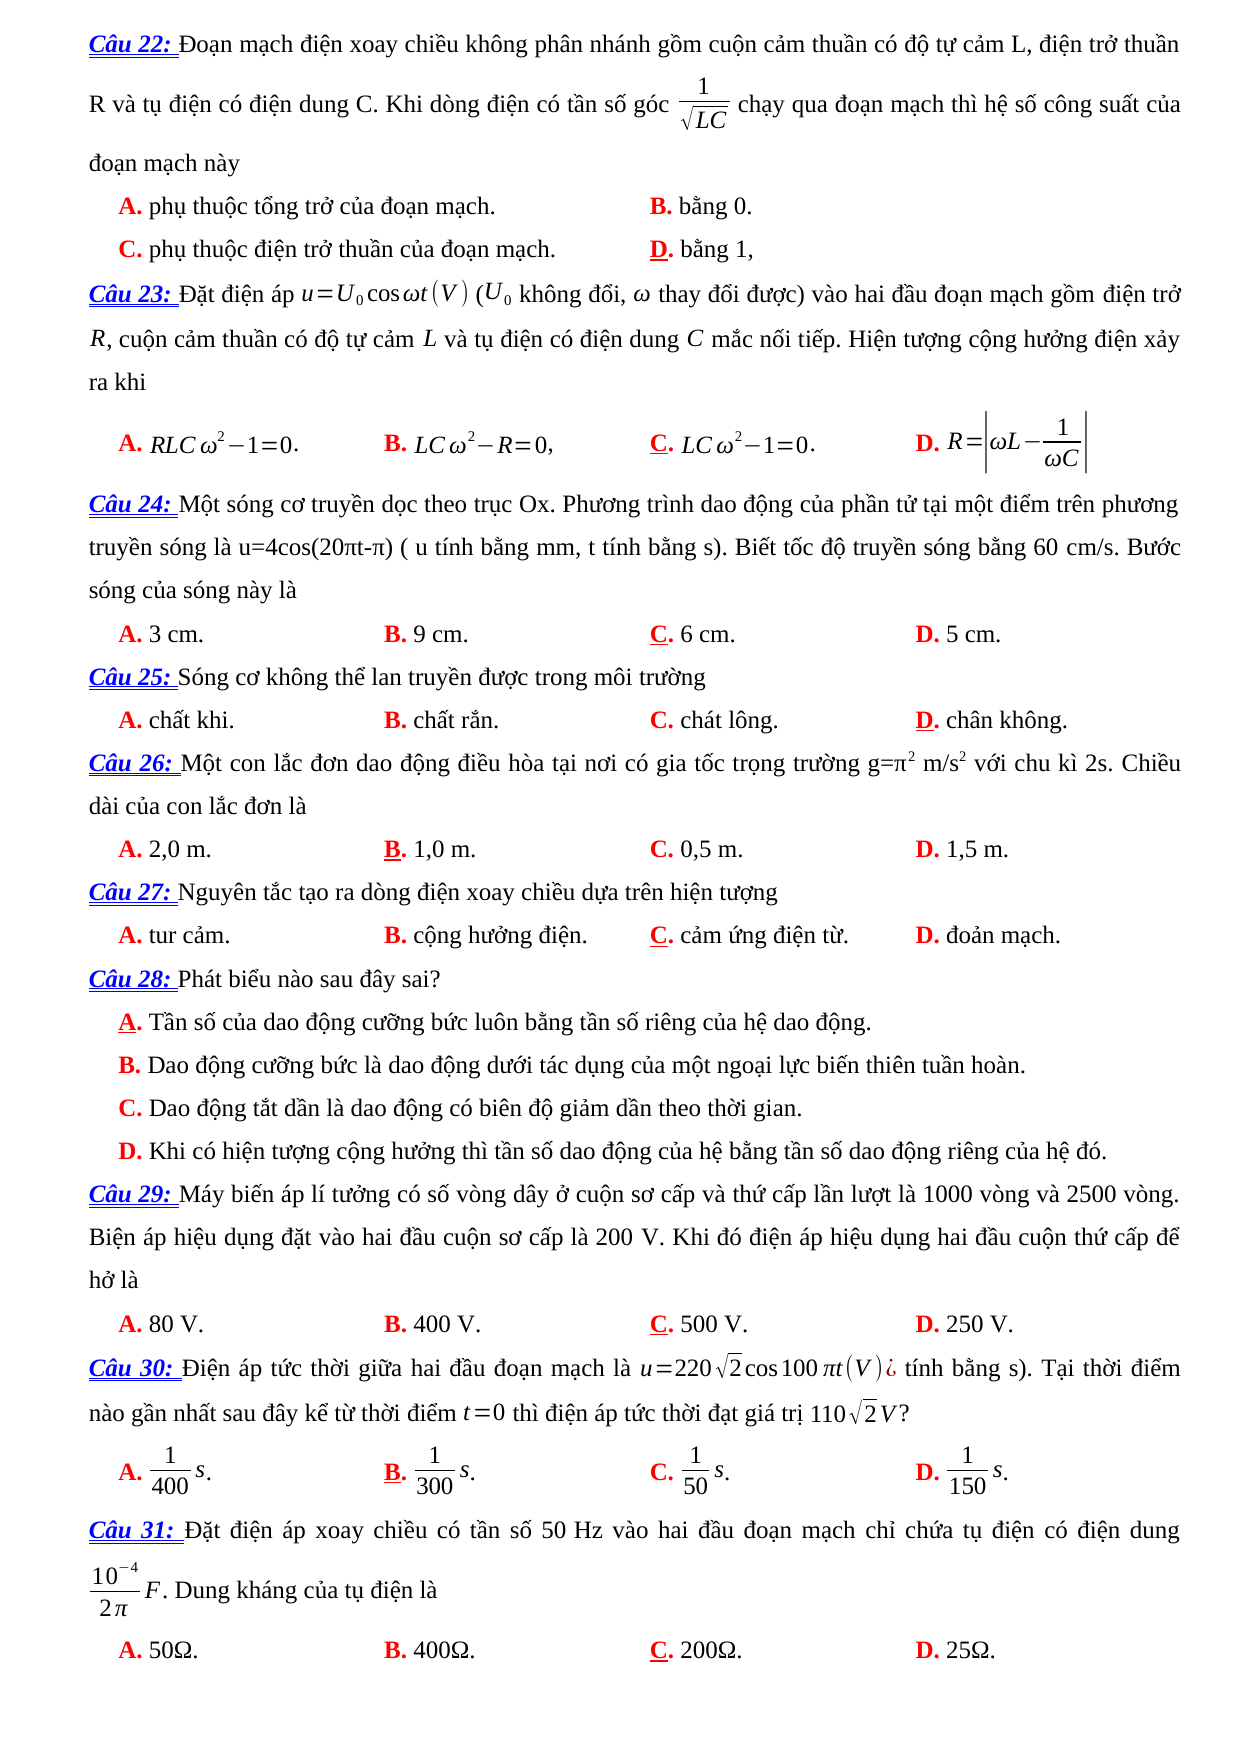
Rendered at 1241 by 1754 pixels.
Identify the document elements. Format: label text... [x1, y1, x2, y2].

text B. Dao động cưỡng bức là dao động dưới tác dụng của một ngoại lực biến thiên tuần hoàn. [88, 1050, 1181, 1079]
text Câu 31: Đặt điện áp xoay chiều có tần số 50 Hz vào hai đầu đoạn mạch chỉ chứa tụ điện có điện dung . Dung kháng của tụ điện là [88, 1515, 1181, 1621]
text Câu 29: Máy biến áp lí tưởng có số vòng dây ở cuộn sơ cấp và thứ cấp lần lượt là 1000 vòng và 2500 vòng. Biện áp hiệu dụng đặt vào hai đầu cuộn sơ cấp là 200 V. Khi đó điện áp hiệu dụng hai đầu cuộn thứ cấp để hở là [88, 1179, 1181, 1294]
text A. 2,0 m. B. 1,0 m. C. 0,5 m. D. 1,5 m. [88, 834, 1181, 863]
text A. . B. , C. . D. [88, 410, 1181, 475]
text Câu 26: Một con lắc đơn dao động điều hòa tại nơi có gia tốc trọng trường g=π2 m/s2 với chu kì 2s. Chiều dài của con lắc đơn là [88, 748, 1181, 820]
text A. 50Ω. B. 400Ω. C. 200Ω. D. 25Ω. [88, 1635, 1181, 1664]
text Câu 27: Nguyên tắc tạo ra dòng điện xoay chiều dựa trên hiện tượng [88, 877, 1181, 906]
text C. Dao động tắt dần là dao động có biên độ giảm dần theo thời gian. [88, 1093, 1181, 1122]
text Câu 23: Đặt điện áp ( không đổi, thay đổi được) vào hai đầu đoạn mạch gồm điện trở , cuộn cảm thuần có độ tự cảm và tụ điện có điện dung mắc nối tiếp. Hiện tượng cộng hưởng điện xảy ra khi [88, 277, 1181, 396]
text Câu 30: Điện áp tức thời giữa hai đầu đoạn mạch là tính bằng s). Tại thời điểm nào gần nhất sau đây kể từ thời điểm thì điện áp tức thời đạt giá trị ? [88, 1352, 1181, 1427]
text Câu 22: Đoạn mạch điện xoay chiều không phân nhánh gồm cuộn cảm thuần có độ tự cảm L, điện trở thuần R và tụ điện có điện dung C. Khi dòng điện có tần số góc chạy qua đoạn mạch thì hệ số công suất của đoạn mạch này [88, 29, 1181, 177]
text Câu 24: Một sóng cơ truyền dọc theo trục Ox. Phương trình dao động của phần tử tại một điểm trên phương truyền sóng là u=4cos(20πt-π) ( u tính bằng mm, t tính bằng s). Biết tốc độ truyền sóng bằng 60 cm/s. Bước sóng của sóng này là [88, 489, 1181, 604]
text A. 80 V. B. 400 V. C. 500 V. D. 250 V. [88, 1309, 1181, 1337]
text Câu 28: Phát biểu nào sau đây sai? [88, 964, 1181, 992]
text A. phụ thuộc tổng trở của đoạn mạch. B. bằng 0. [88, 191, 1181, 220]
text A. . B. . C. . D. . [88, 1442, 1181, 1501]
text A. tur cảm. B. cộng hưởng điện. C. cảm ứng điện từ. D. đoản mạch. [88, 921, 1181, 949]
text A. chất khi. B. chất rắn. C. chát lông. D. chân không. [88, 705, 1181, 734]
text A. Tần số của dao động cưỡng bức luôn bằng tần số riêng của hệ dao động. [88, 1007, 1181, 1036]
list D. Khi có hiện tượng cộng hưởng thì tần số dao động của hệ bằng tần số dao động riêng của hệ đó. [88, 1136, 1181, 1165]
text A. 3 cm. B. 9 cm. C. 6 cm. D. 5 cm. [88, 619, 1181, 647]
text Câu 25: Sóng cơ không thể lan truyền được trong môi trường [88, 662, 1181, 691]
text C. phụ thuộc điện trở thuần của đoạn mạch. D. bằng 1, [88, 234, 1181, 263]
